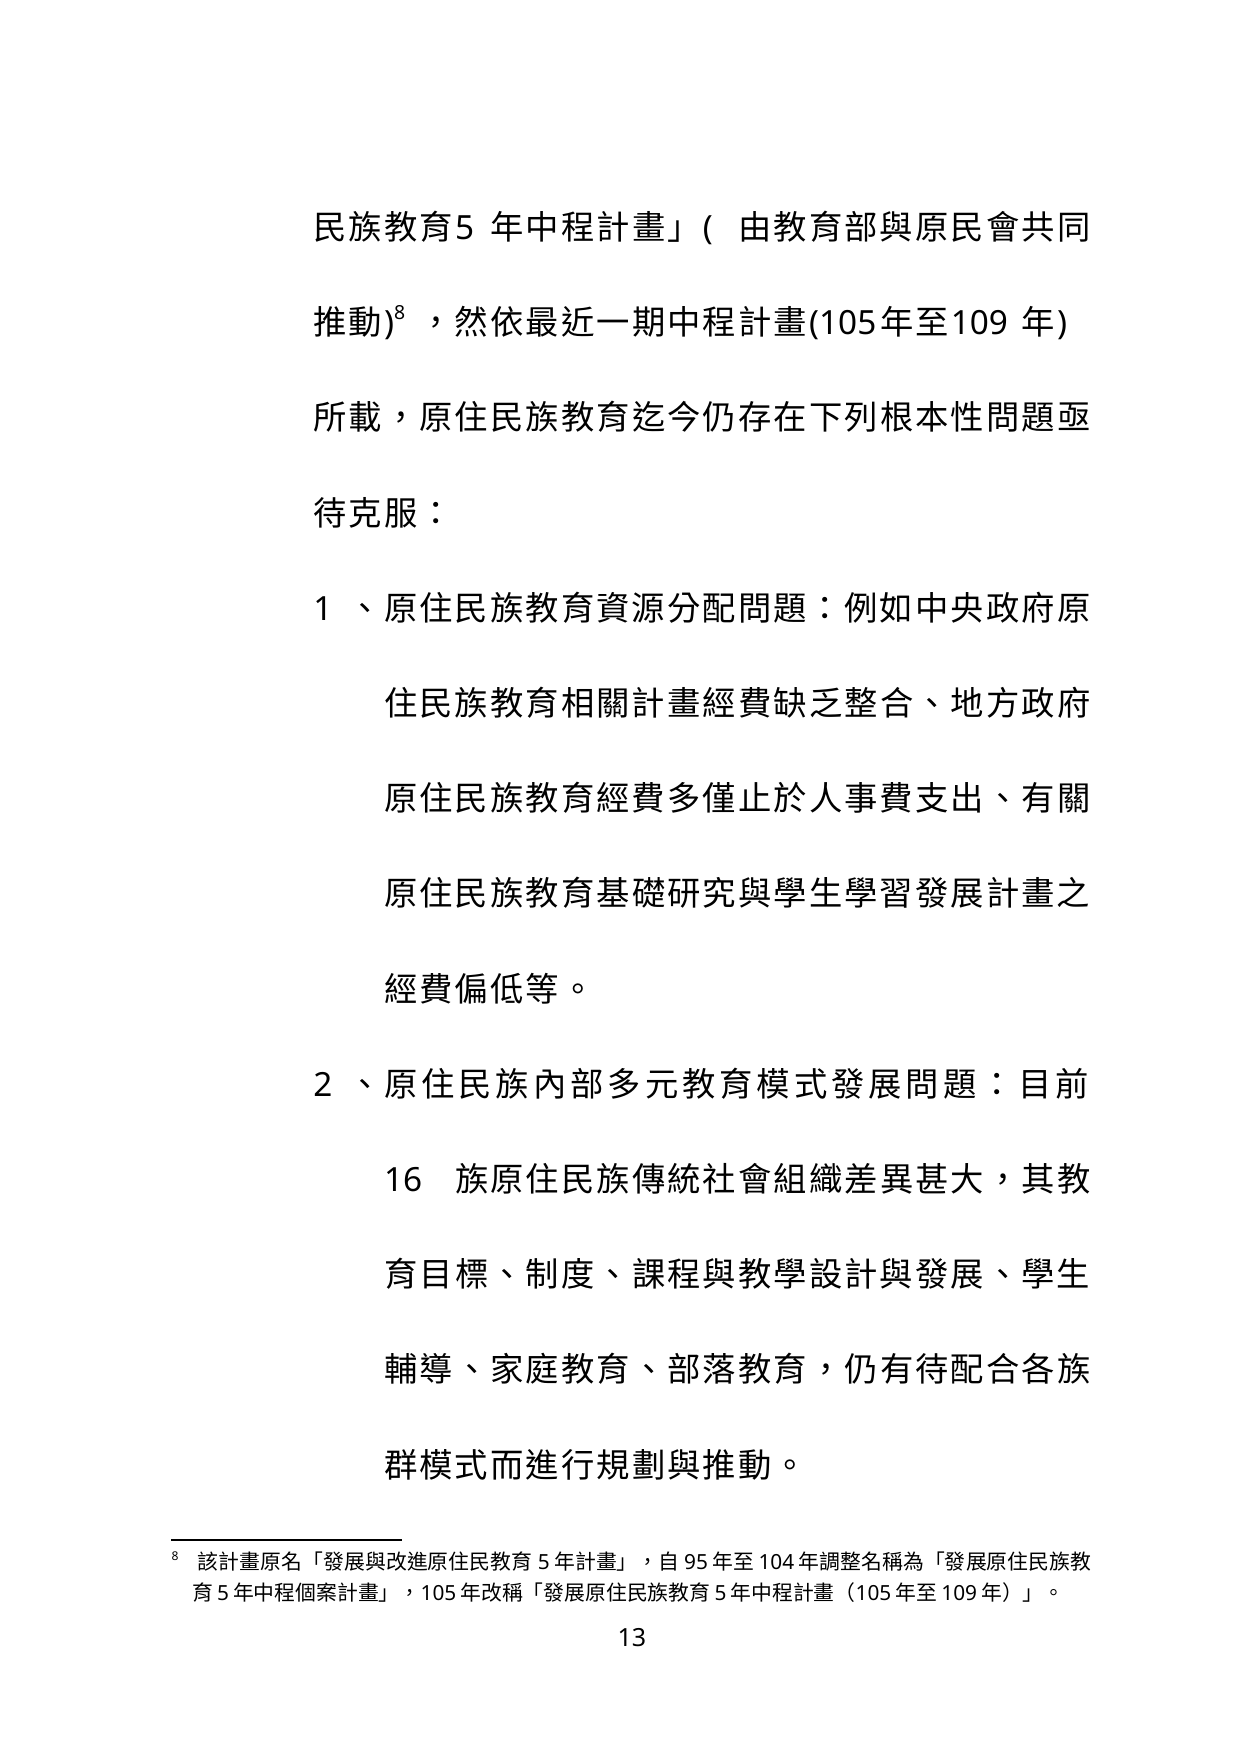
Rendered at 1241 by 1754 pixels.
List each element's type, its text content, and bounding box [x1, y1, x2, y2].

subtitle 惟查我國制定專法推動原住民族教育雖已近20年，且自82年迄今持續推動多期「發展原住民族教育5年中程計畫」(由教育部與原民會共同推動)，然依最近一期中程計畫(105年至109年)所載，原住民族教育迄今仍存在下列根本性問題亟待克服： [242, 177, 1092, 558]
subtitle 原住民族教育資源分配問題：例如中央政府原住民族教育相關計畫經費缺乏整合、地方政府原住民族教育經費多僅止於人事費支出、有關原住民族教育基礎研究與學生學習發展計畫之經費偏低等。 [296, 558, 1092, 1034]
subtitle 原住民族內部多元教育模式發展問題：目前16 族原住民族傳統社會組織差異甚大，其教育目標、制度、課程與教學設計與發展、學生輔導、家庭教育、部落教育，仍有待配合各族群模式而進行規劃與推動。 [296, 1034, 1092, 1510]
